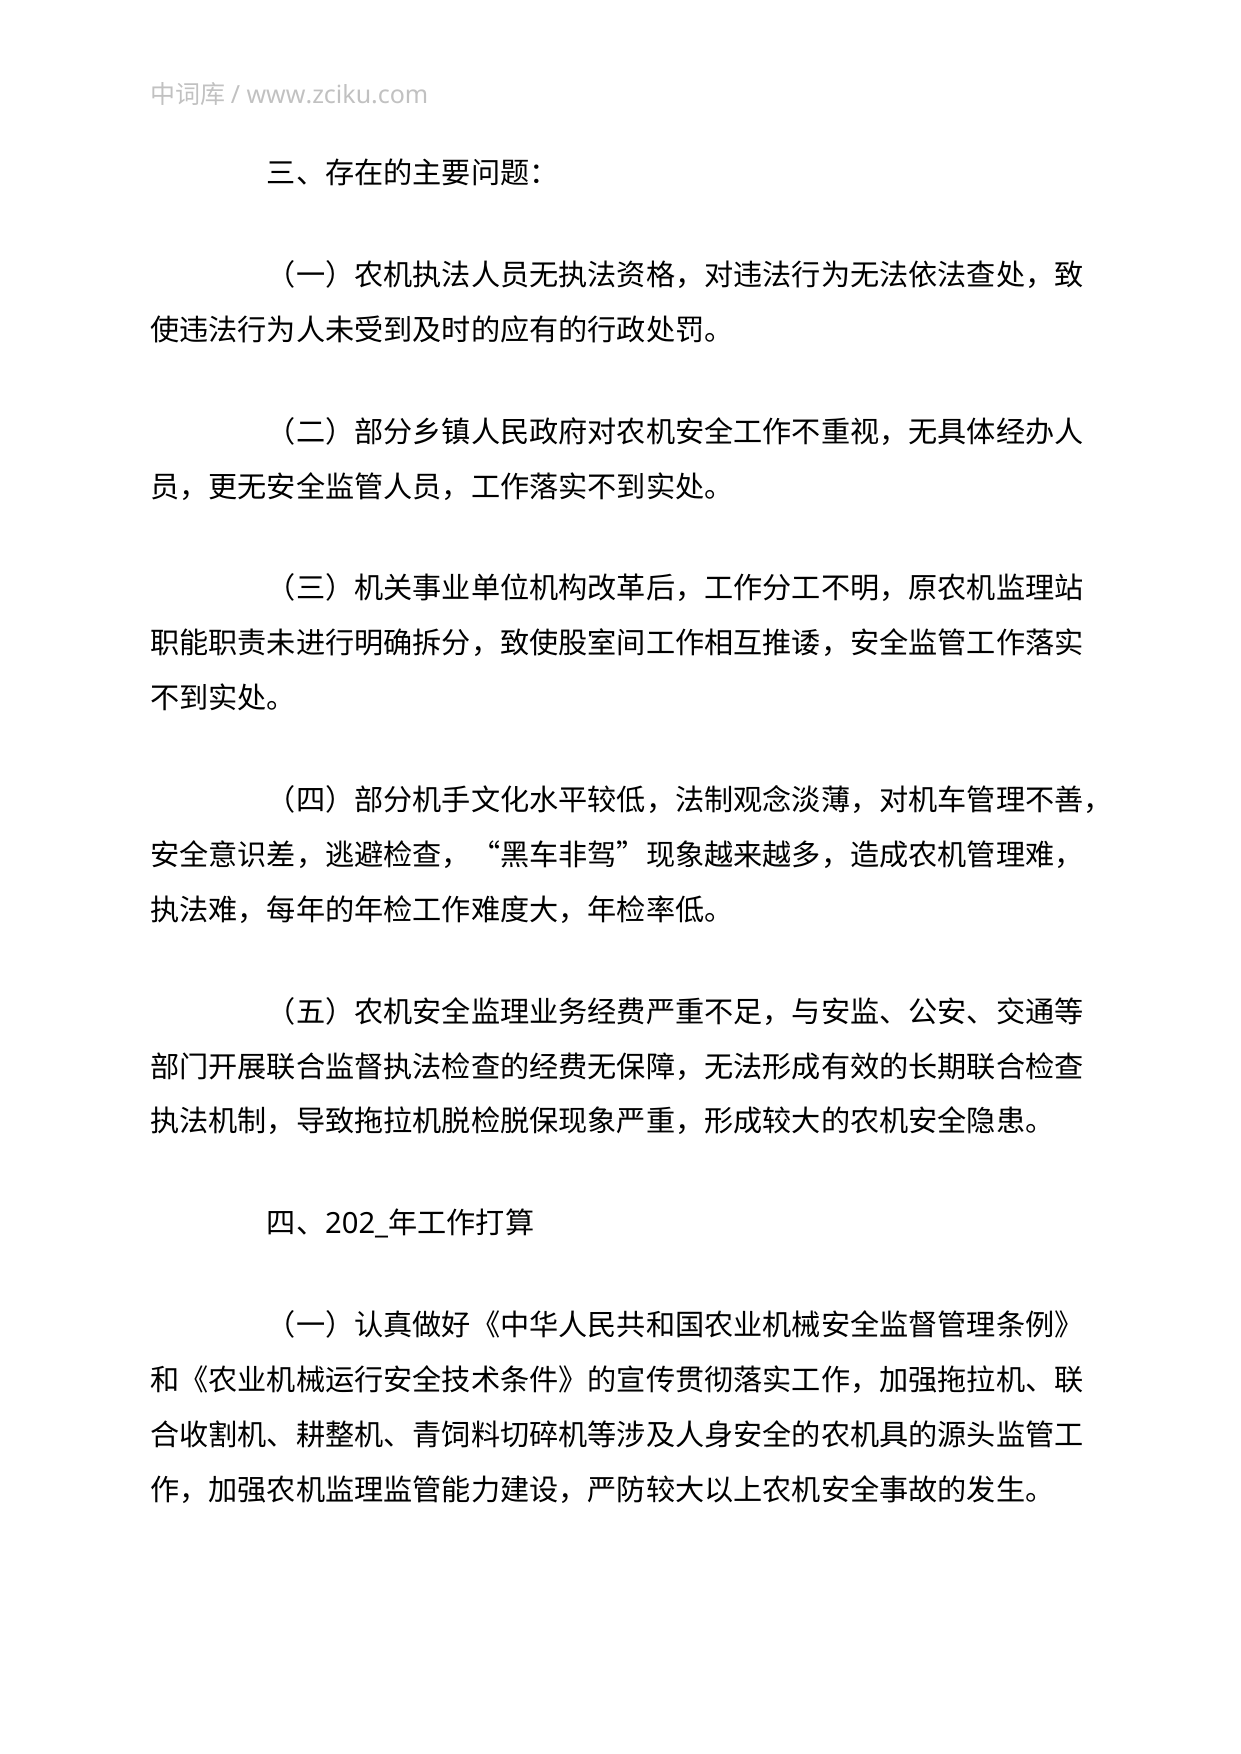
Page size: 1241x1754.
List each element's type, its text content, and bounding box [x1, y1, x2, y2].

text 四、202_年工作打算 [150, 1200, 1090, 1242]
text （二）部分乡镇人民政府对农机安全工作不重视，无具体经办人员，更无安全监管人员，工作落实不到实处。 [150, 408, 1090, 506]
text （四）部分机手文化水平较低，法制观念淡薄，对机车管理不善，安全意识差，逃避检查，“黑车非驾”现象越来越多，造成农机管理难，执法难，每年的年检工作难度大，年检率低。 [150, 777, 1090, 929]
text 三、存在的主要问题： [150, 150, 1090, 192]
text （一）认真做好《中华人民共和国农业机械安全监督管理条例》和《农业机械运行安全技术条件》的宣传贯彻落实工作，加强拖拉机、联合收割机、耕整机、青饲料切碎机等涉及人身安全的农机具的源头监管工作，加强农机监理监管能力建设，严防较大以上农机安全事故的发生。 [150, 1302, 1090, 1509]
text （一）农机执法人员无执法资格，对违法行为无法依法查处，致使违法行为人未受到及时的应有的行政处罚。 [150, 252, 1090, 349]
text （三）机关事业单位机构改革后，工作分工不明，原农机监理站职能职责未进行明确拆分，致使股室间工作相互推诿，安全监管工作落实不到实处。 [150, 565, 1090, 717]
text （五）农机安全监理业务经费严重不足，与安监、公安、交通等部门开展联合监督执法检查的经费无保障，无法形成有效的长期联合检查执法机制，导致拖拉机脱检脱保现象严重，形成较大的农机安全隐患。 [150, 988, 1090, 1140]
